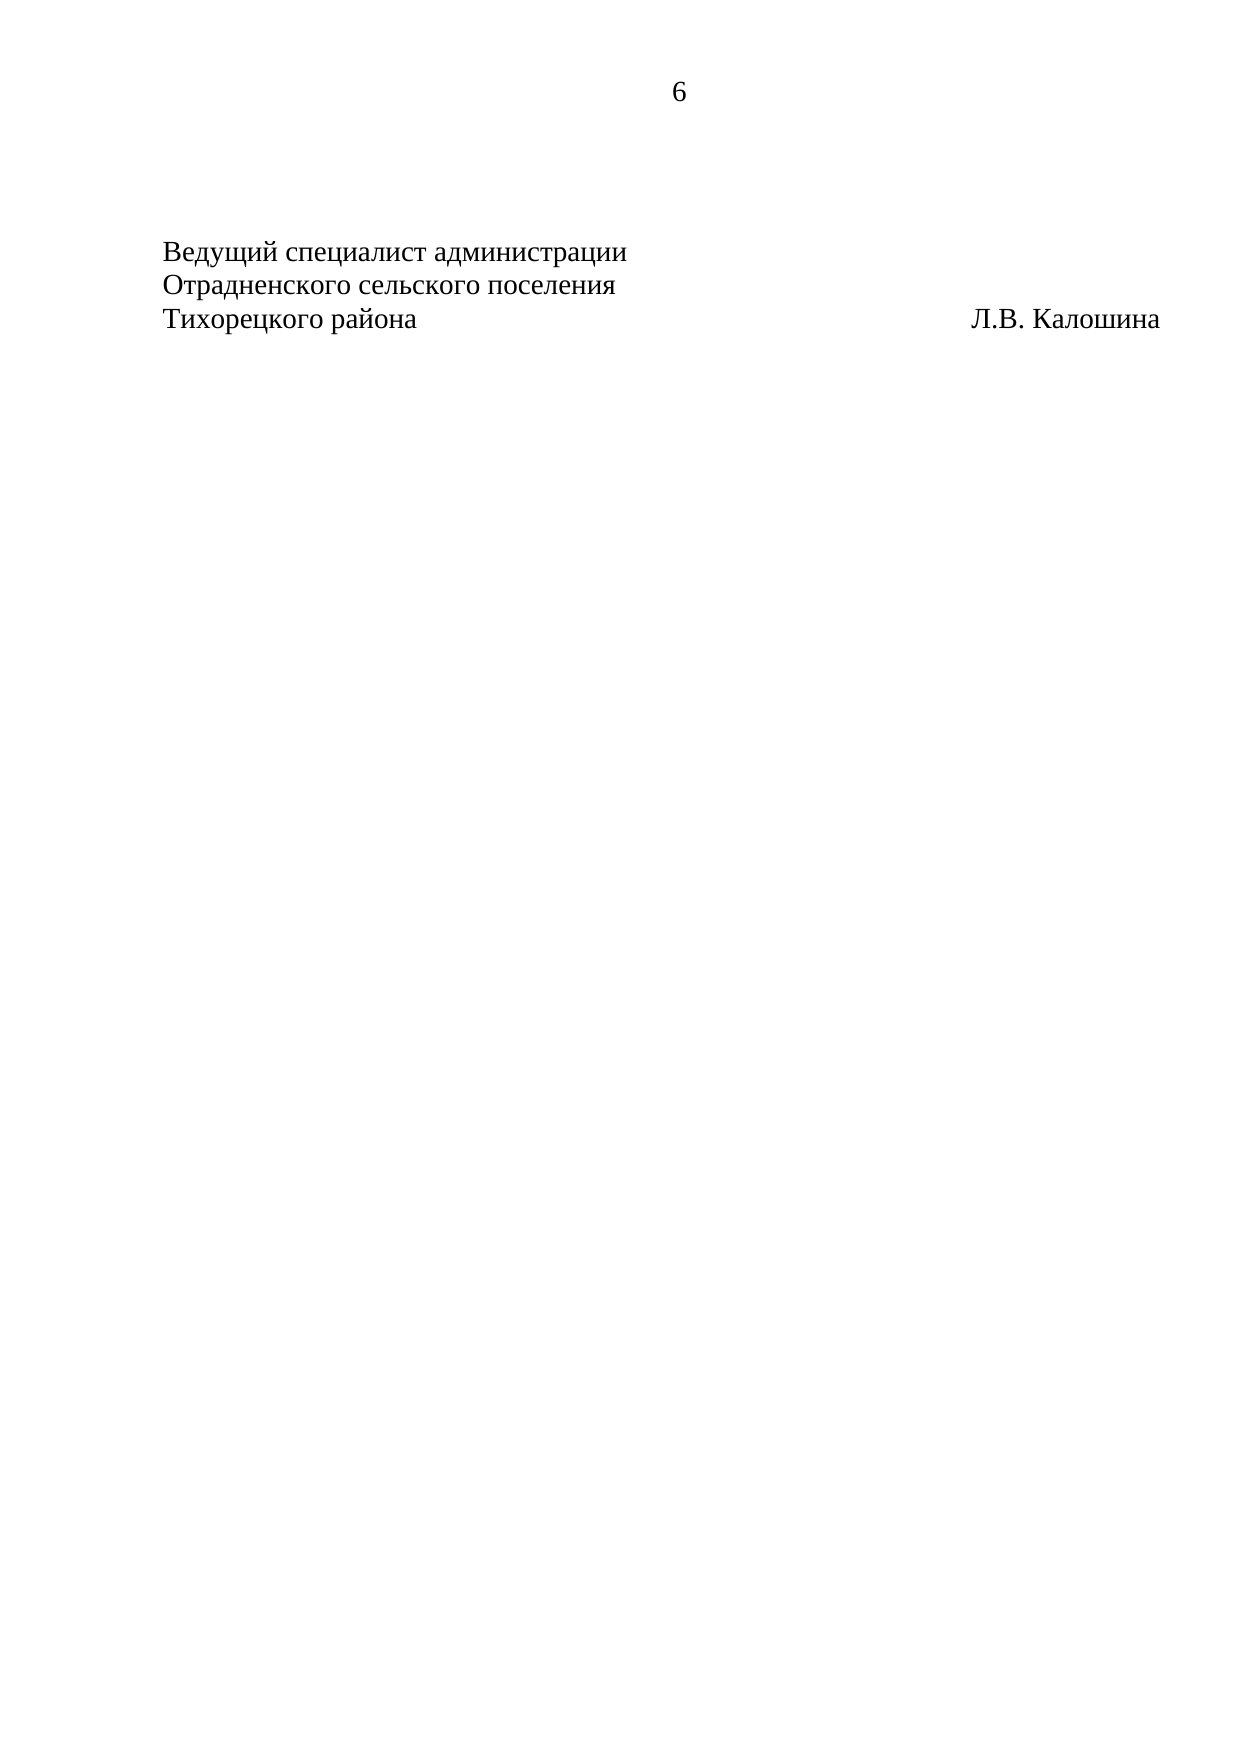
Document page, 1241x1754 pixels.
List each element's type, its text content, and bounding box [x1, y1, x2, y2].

text Отрадненского сельского поселения [162, 267, 1181, 301]
text Тихорецкого района Л.В. Калошина [162, 301, 1181, 334]
text Ведущий специалист администрации [162, 234, 1181, 267]
